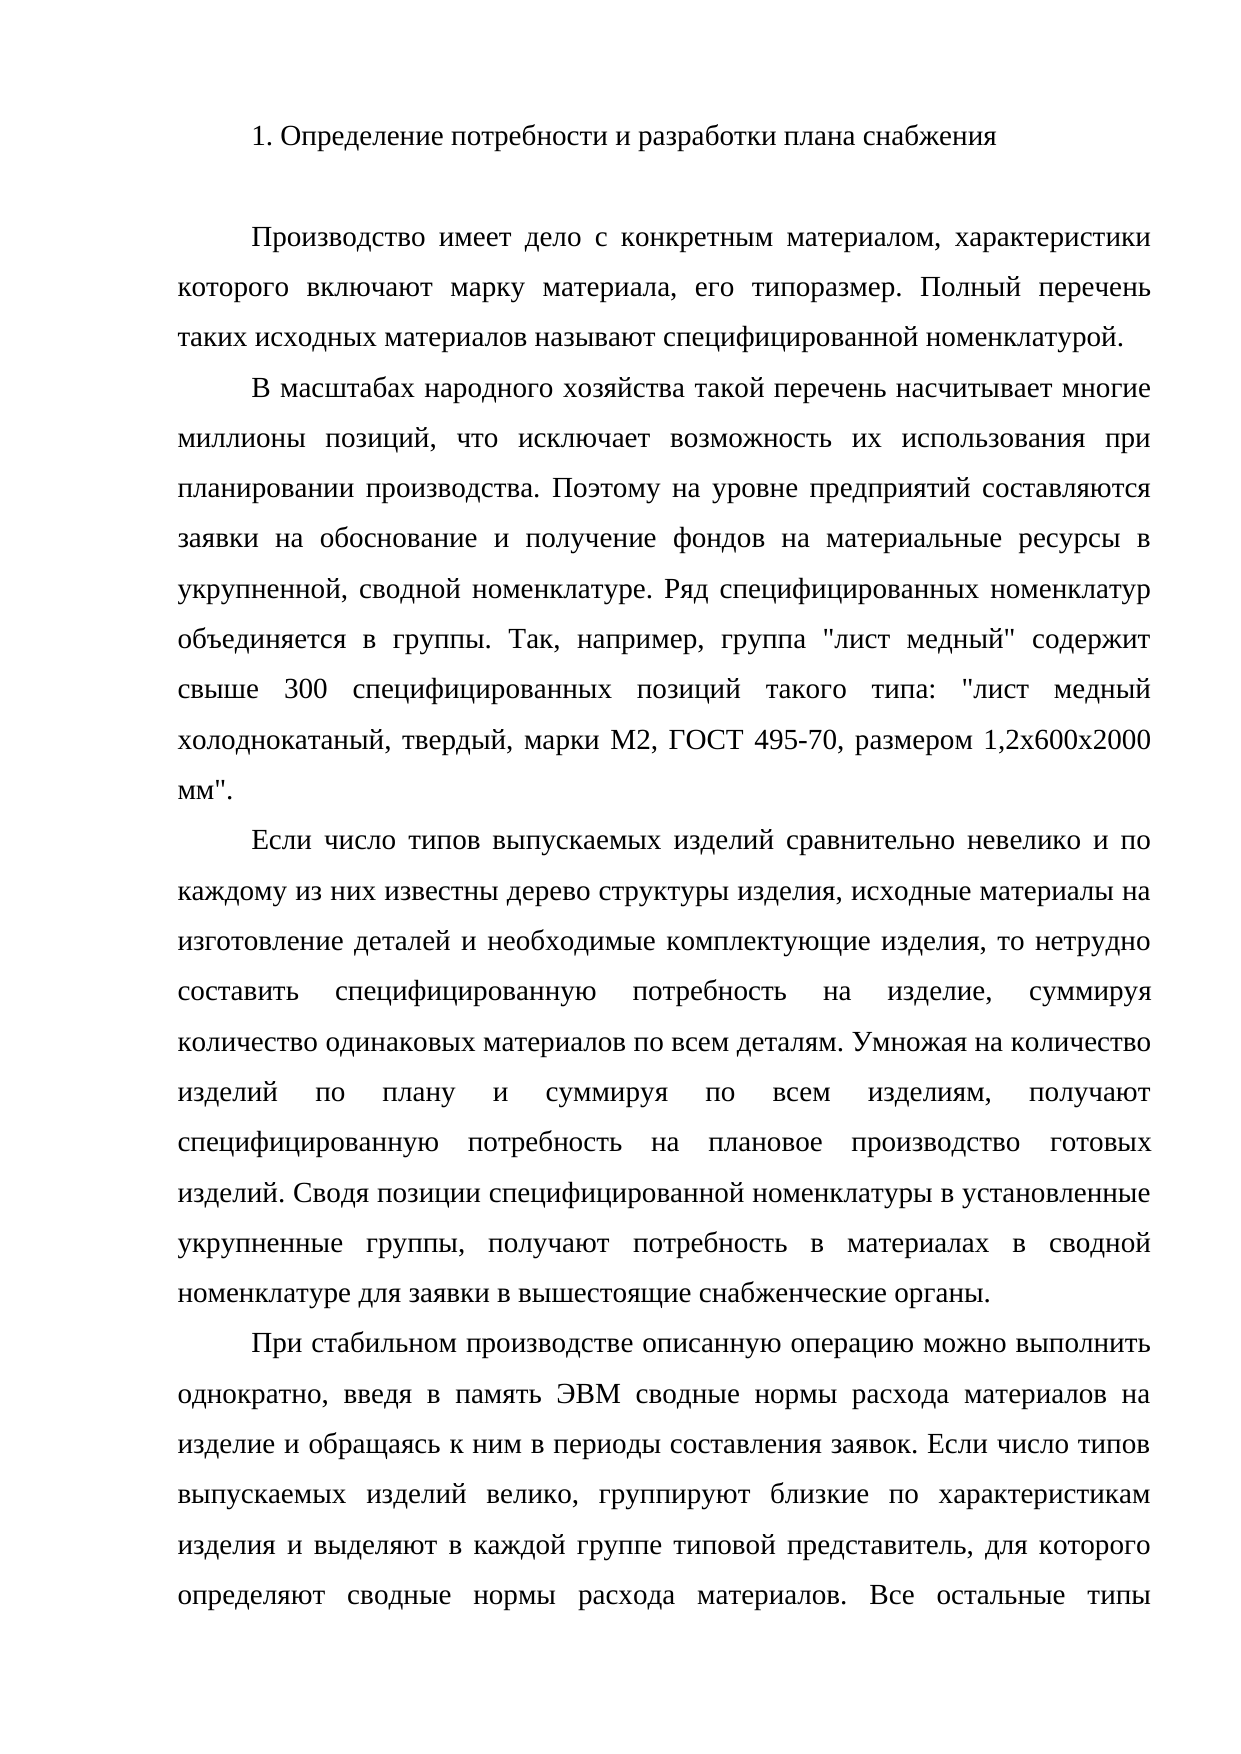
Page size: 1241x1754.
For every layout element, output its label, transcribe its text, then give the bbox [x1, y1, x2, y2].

text Если число типов выпускаемых изделий сравнительно невелико и по каждому из них известны дерево структуры изделия, исходные материалы на изготовление деталей и необходимые комплектующие изделия, то нетрудно составить специфицированную потребность на изделие, суммируя количество одинаковых материалов по всем деталям. Умножая на количество изделий по плану и суммируя по всем изделиям, получают специфицированную потребность на плановое производство готовых изделий. Сводя позиции специфицированной номенклатуры в установленные укрупненные группы, получают потребность в материалах в сводной номенклатуре для заявки в вышестоящие снабженческие органы. [177, 822, 1152, 1309]
text 1. Определение потребности и разработки плана снабжения [177, 118, 1152, 152]
text Производство имеет дело с конкретным материалом, характеристики которого включают марку материала, его типоразмер. Полный перечень таких исходных материалов называют специфицированной номенклатурой. [177, 219, 1152, 353]
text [177, 1326, 1152, 1611]
text В масштабах народного хозяйства такой перечень насчитывает многие миллионы позиций, что исключает возможность их использования при планировании производства. Поэтому на уровне предприятий составляются заявки на обоснование и получение фондов на материальные ресурсы в укрупненной, сводной номенклатуре. Ряд специфицированных номенклатур объединяется в группы. Так, например, группа "лист медный" содержит свыше 300 специфицированных позиций такого типа: "лист медный холоднокатаный, твердый, марки М2, ГОСТ 495-70, размером 1,2x600x2000 мм". [177, 370, 1152, 806]
